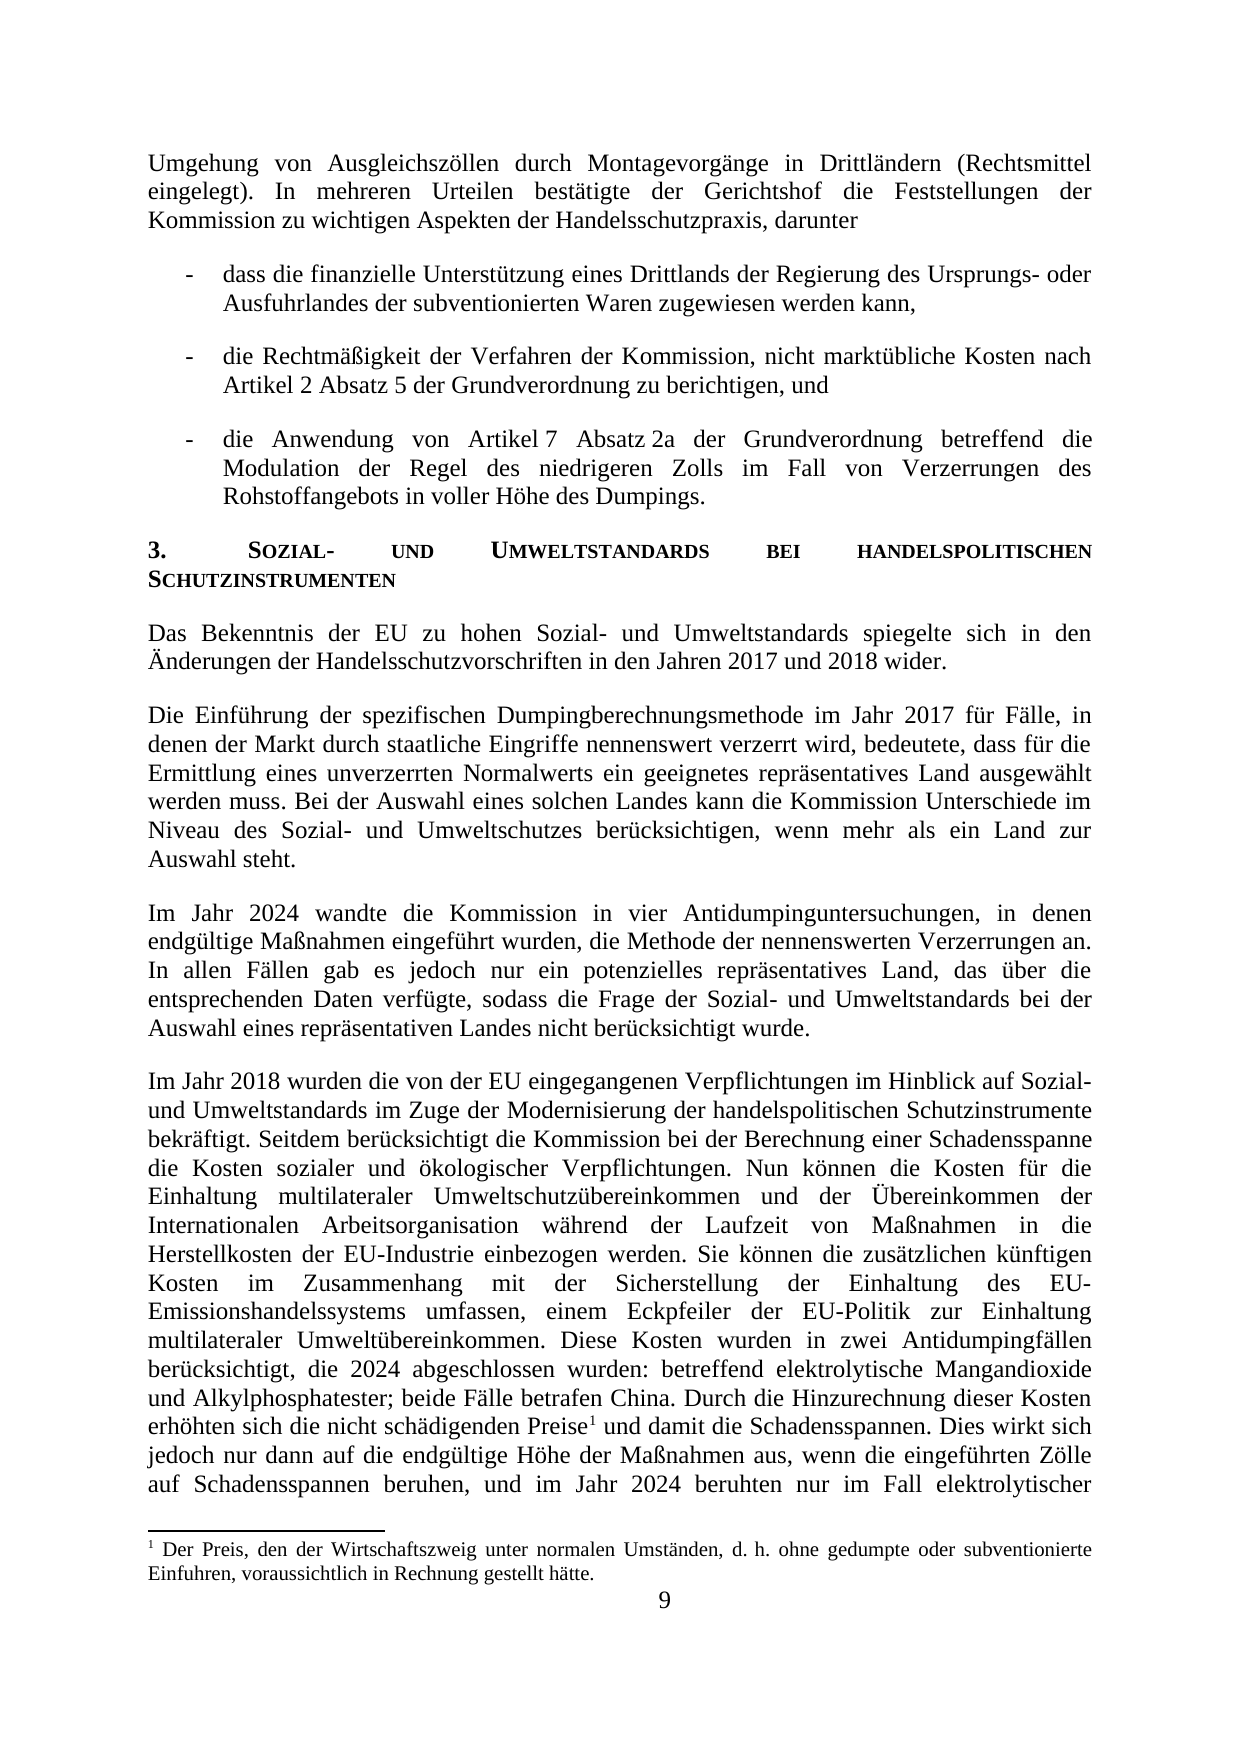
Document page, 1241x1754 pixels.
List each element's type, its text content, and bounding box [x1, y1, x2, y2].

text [148, 148, 1093, 234]
list die Rechtmäßigkeit der Verfahren der Kommission, nicht marktübliche Kosten nach Artikel 2 Absatz 5 der Grundverordnung zu berichtigen, und [185, 341, 1093, 399]
text Das Bekenntnis der EU zu hohen Sozial- und Umweltstandards spiegelte sich in den Änderungen der Handelsschutzvorschriften in den Jahren 2017 und 2018 wider. [148, 618, 1093, 675]
subtitle Sozial- und Umweltstandards bei handelspolitischen Schutzinstrumenten [148, 535, 1093, 593]
list dass die finanzielle Unterstützung eines Drittlands der Regierung des Ursprungs- oder Ausfuhrlandes der subventionierten Waren zugewiesen werden kann, [185, 259, 1093, 316]
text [148, 1066, 1093, 1498]
text Die Einführung der spezifischen Dumpingberechnungsmethode im Jahr 2017 für Fälle, in denen der Markt durch staatliche Eingriffe nennenswert verzerrt wird, bedeutete, dass für die Ermittlung eines unverzerrten Normalwerts ein geeignetes repräsentatives Land ausgewählt werden muss. Bei der Auswahl eines solchen Landes kann die Kommission Unterschiede im Niveau des Sozial- und Umweltschutzes berücksichtigen, wenn mehr als ein Land zur Auswahl steht. [148, 700, 1093, 873]
text Im Jahr 2024 wandte die Kommission in vier Antidumpinguntersuchungen, in denen endgültige Maßnahmen eingeführt wurden, die Methode der nennenswerten Verzerrungen an. In allen Fällen gab es jedoch nur ein potenzielles repräsentatives Land, das über die entsprechenden Daten verfügte, sodass die Frage der Sozial- und Umweltstandards bei der Auswahl eines repräsentativen Landes nicht berücksichtigt wurde. [148, 898, 1093, 1041]
list die Anwendung von Artikel 7 Absatz 2a der Grundverordnung betreffend die Modulation der Regel des niedrigeren Zolls im Fall von Verzerrungen des Rohstoffangebots in voller Höhe des Dumpings. [185, 424, 1093, 510]
